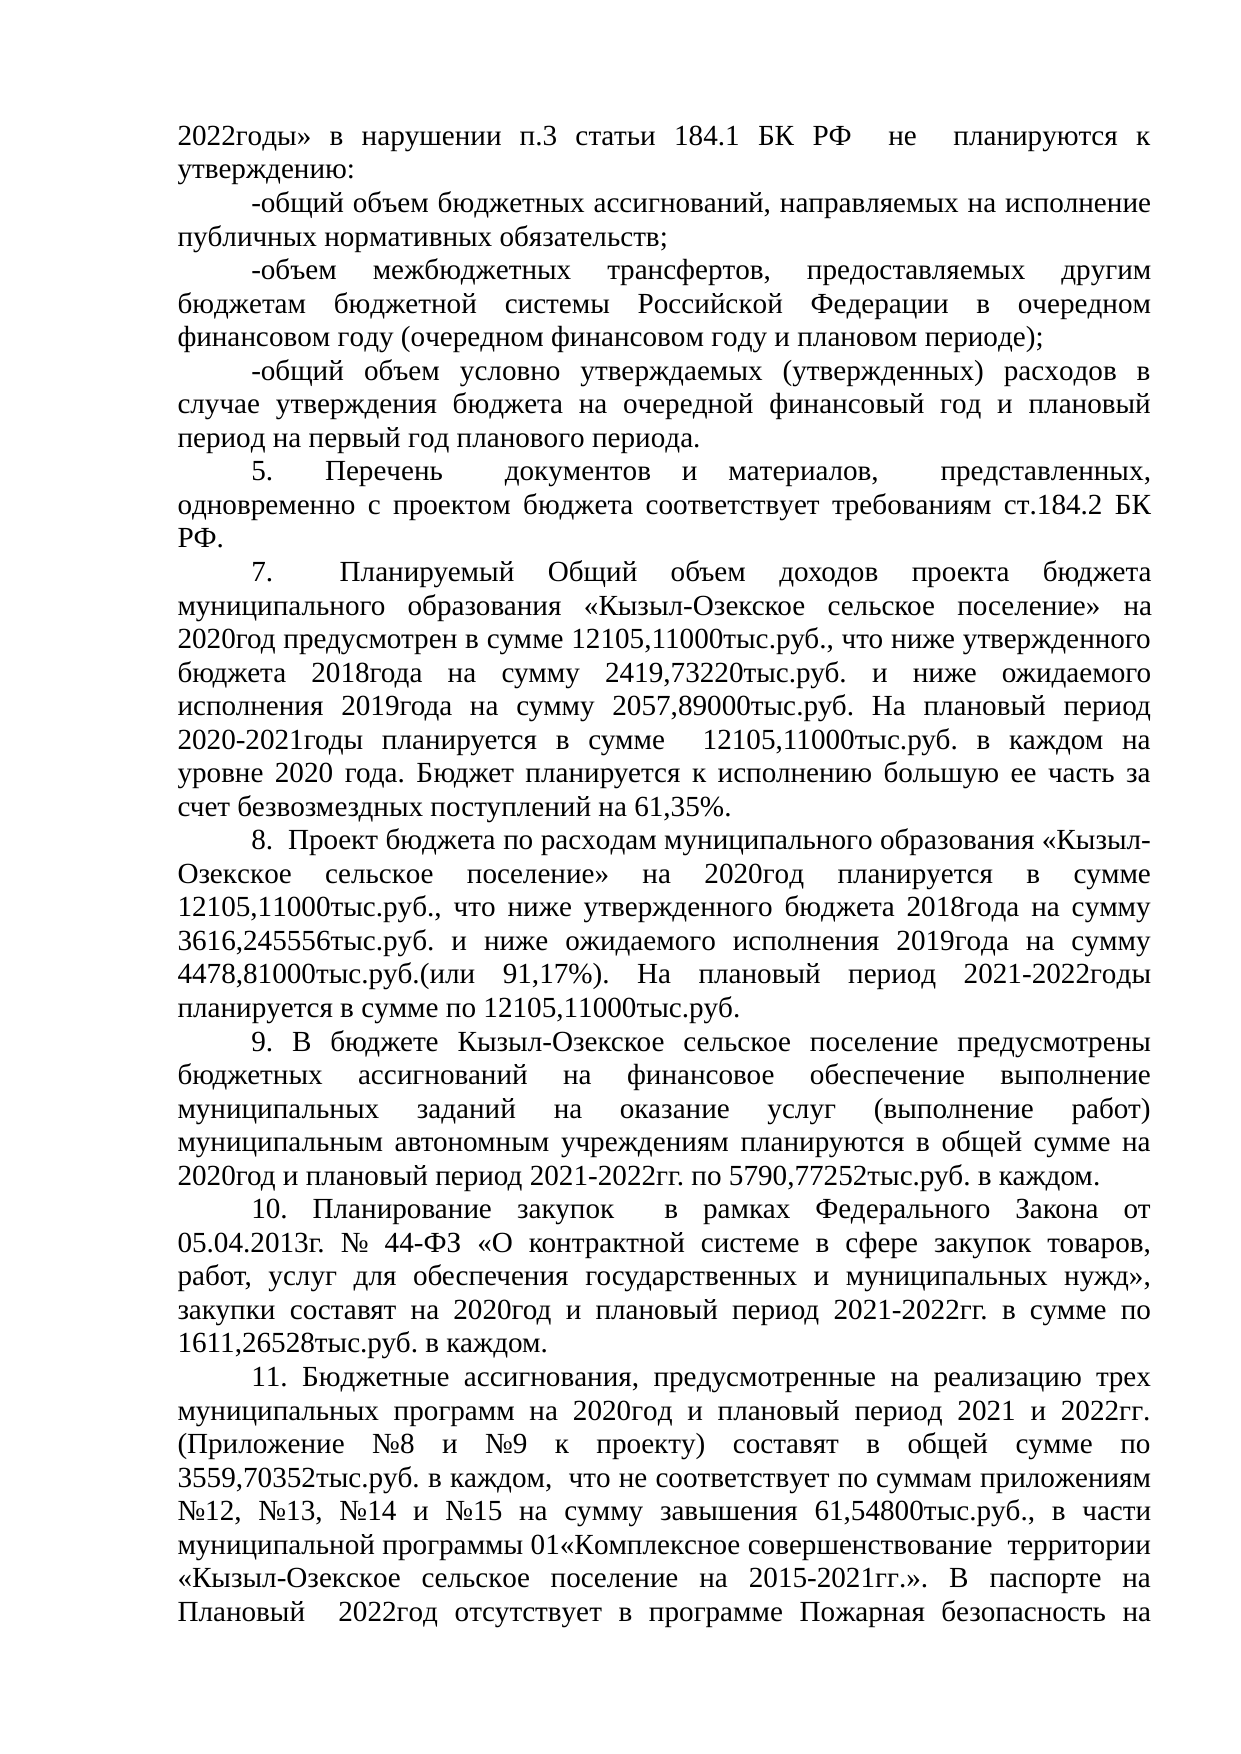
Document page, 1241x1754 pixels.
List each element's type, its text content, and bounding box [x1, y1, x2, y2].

text 7. Планируемый Общий объем доходов проекта бюджета муниципального образования «Кызыл-Озекское сельское поселение» на 2020год предусмотрен в сумме 12105,11000тыс.руб., что ниже утвержденного бюджета 2018года на сумму 2419,73220тыс.руб. и ниже ожидаемого исполнения 2019года на сумму 2057,89000тыс.руб. На плановый период 2020-2021годы планируется в сумме 12105,11000тыс.руб. в каждом на уровне 2020 года. Бюджет планируется к исполнению большую ее часть за счет безвозмездных поступлений на 61,35%. [177, 554, 1152, 822]
text 9. В бюджете Кызыл-Озекское сельское поселение предусмотрены бюджетных ассигнований на финансовое обеспечение выполнение муниципальных заданий на оказание услуг (выполнение работ) муниципальным автономным учреждениям планируются в общей сумме на 2020год и плановый период 2021-2022гг. по 5790,77252тыс.руб. в каждом. [177, 1024, 1152, 1191]
text 10. Планирование закупок в рамках Федерального Закона от 05.04.2013г. № 44-ФЗ «О контрактной системе в сфере закупок товаров, работ, услуг для обеспечения государственных и муниципальных нужд», закупки составят на 2020год и плановый период 2021-2022гг. в сумме по 1611,26528тыс.руб. в каждом. [177, 1191, 1152, 1359]
text -общий объем бюджетных ассигнований, направляемых на исполнение публичных нормативных обязательств; [177, 185, 1152, 252]
text -общий объем условно утверждаемых (утвержденных) расходов в случае утверждения бюджета на очередной финансовый год и плановый период на первый год планового периода. [177, 353, 1152, 453]
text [177, 1359, 1152, 1627]
list Перечень документов и материалов, представленных, одновременно с проектом бюджета соответствует требованиям ст.184.2 БК РФ. [177, 453, 1152, 554]
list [177, 118, 1152, 185]
text 8. Проект бюджета по расходам муниципального образования «Кызыл-Озекское сельское поселение» на 2020год планируется в сумме 12105,11000тыс.руб., что ниже утвержденного бюджета 2018года на сумму 3616,245556тыс.руб. и ниже ожидаемого исполнения 2019года на сумму 4478,81000тыс.руб.(или 91,17%). На плановый период 2021-2022годы планируется в сумме по 12105,11000тыс.руб. [177, 822, 1152, 1024]
text -объем межбюджетных трансфертов, предоставляемых другим бюджетам бюджетной системы Российской Федерации в очередном финансовом году (очередном финансовом году и плановом периоде); [177, 252, 1152, 353]
